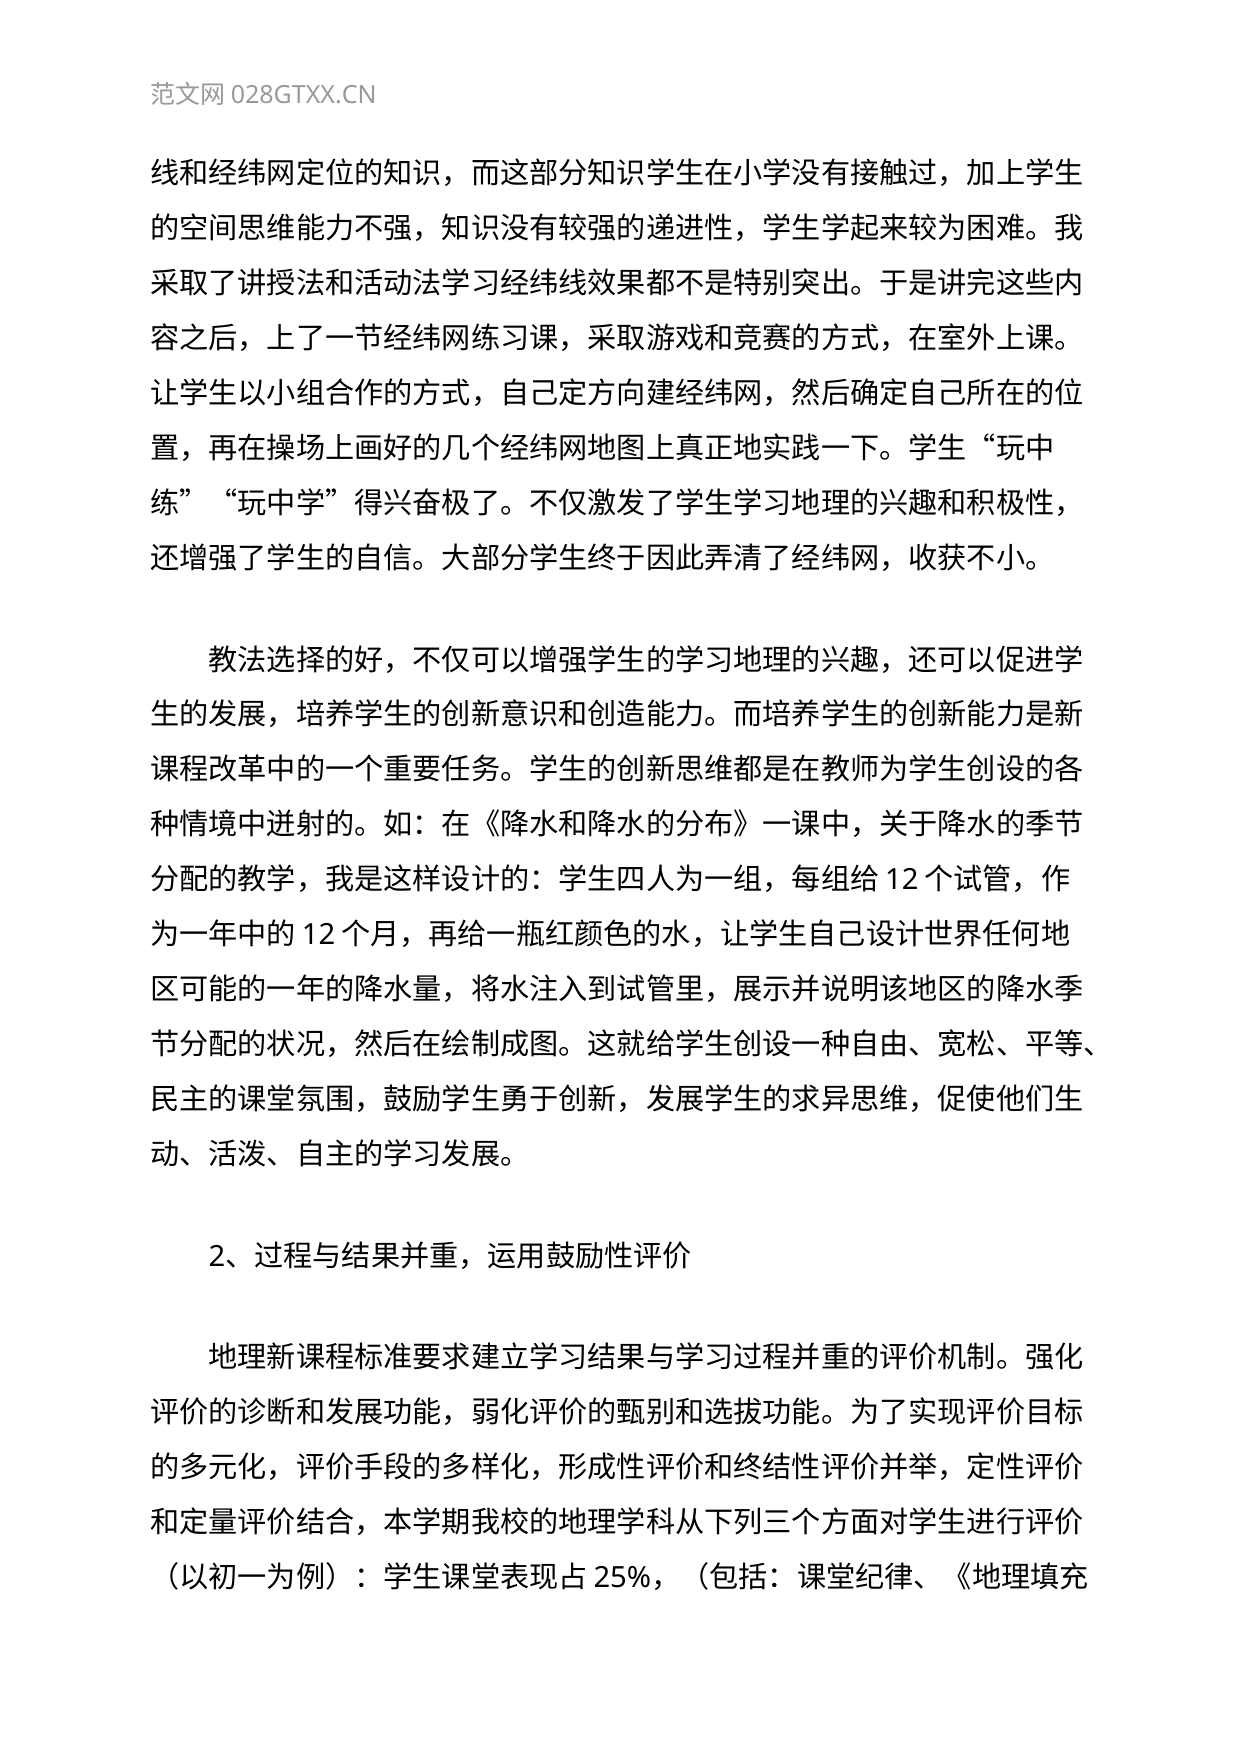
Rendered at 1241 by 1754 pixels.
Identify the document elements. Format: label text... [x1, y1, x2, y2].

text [150, 150, 1090, 577]
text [150, 1334, 1090, 1596]
text 教法选择的好，不仅可以增强学生的学习地理的兴趣，还可以促进学生的发展，培养学生的创新意识和创造能力。而培养学生的创新能力是新课程改革中的一个重要任务。学生的创新思维都是在教师为学生创设的各种情境中迸射的。如：在《降水和降水的分布》一课中，关于降水的季节分配的教学，我是这样设计的：学生四人为一组，每组给12个试管，作为一年中的12个月，再给一瓶红颜色的水，让学生自己设计世界任何地区可能的一年的降水量，将水注入到试管里，展示并说明该地区的降水季节分配的状况，然后在绘制成图。这就给学生创设一种自由、宽松、平等、民主的课堂氛围，鼓励学生勇于创新，发展学生的求异思维，促使他们生动、活泼、自主的学习发展。 [150, 636, 1090, 1173]
text 2、过程与结果并重，运用鼓励性评价 [150, 1232, 1090, 1274]
